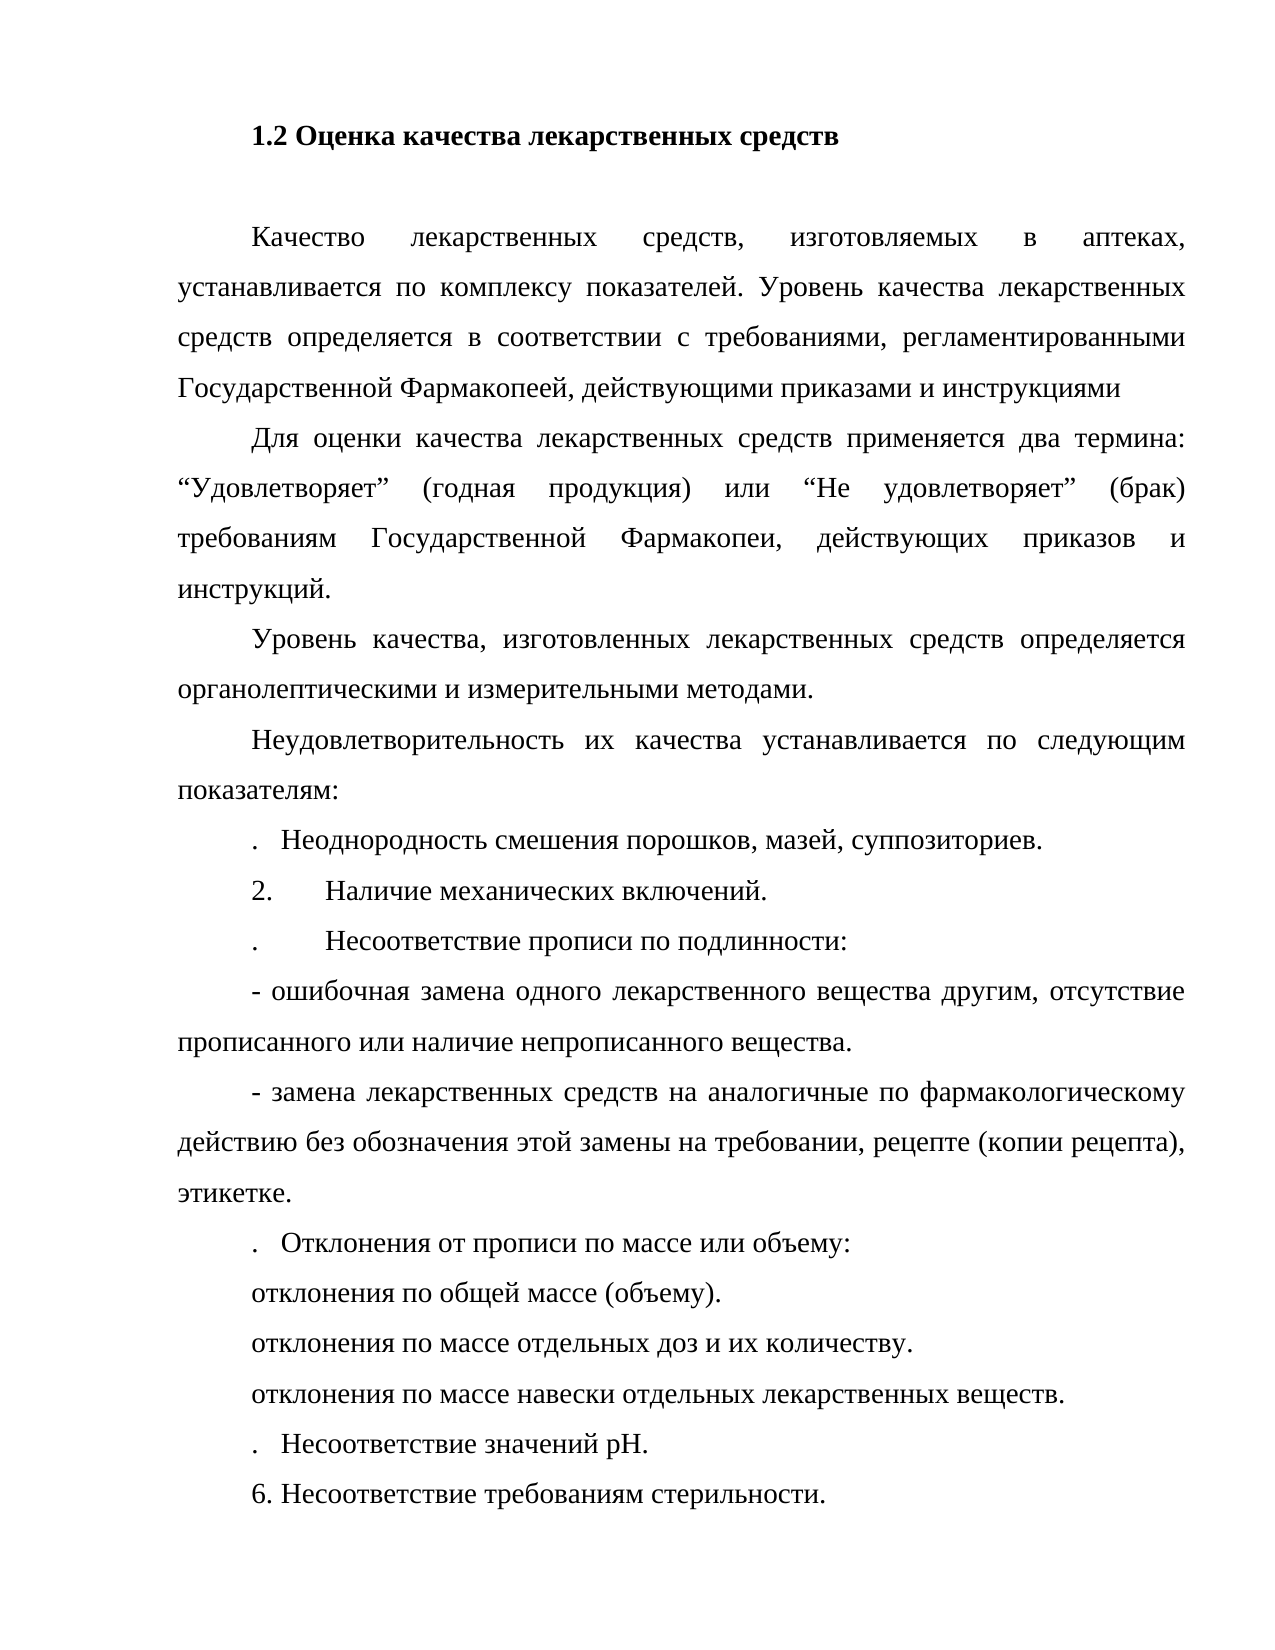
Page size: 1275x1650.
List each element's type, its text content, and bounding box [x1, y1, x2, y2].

text - замена лекарственных средств на аналогичные по фармакологическому действию без обозначения этой замены на требовании, рецепте (копии рецепта), этикетке. [177, 1074, 1186, 1208]
text 1.2 Оценка качества лекарственных средств [177, 118, 1186, 152]
text Уровень качества, изготовленных лекарственных средств определяется органолептическими и измерительными методами. [177, 621, 1186, 705]
text . Несоответствие прописи по подлинности: [177, 923, 1186, 957]
text Неудовлетворительность их качества устанавливается по следующим показателям: [177, 722, 1186, 806]
text 2. Наличие механических включений. [177, 873, 1186, 906]
text 6. Несоответствие требованиям стерильности. [177, 1477, 1186, 1510]
text . Отклонения от прописи по массе или объему: [177, 1225, 1186, 1258]
text Качество лекарственных средств, изготовляемых в аптеках, устанавливается по комплексу показателей. Уровень качества лекарственных средств определяется в соответствии с требованиями, регламентированными Государственной Фармакопеей, действующими приказами и инструкциями [177, 219, 1186, 403]
text . Несоответствие значений рН. [177, 1426, 1186, 1460]
text . Неоднородность смешения порошков, мазей, суппозиториев. [177, 822, 1186, 856]
text отклонения по массе навески отдельных лекарственных веществ. [177, 1376, 1186, 1409]
text Для оценки качества лекарственных средств применяется два термина: “Удовлетворяет” (годная продукция) или “Не удовлетворяет” (брак) требованиям Государственной Фармакопеи, действующих приказов и инструкций. [177, 420, 1186, 604]
text - ошибочная замена одного лекарственного вещества другим, отсутствие прописанного или наличие непрописанного вещества. [177, 973, 1186, 1057]
text отклонения по массе отдельных доз и их количеству. [177, 1326, 1186, 1359]
text отклонения по общей массе (объему). [177, 1275, 1186, 1309]
